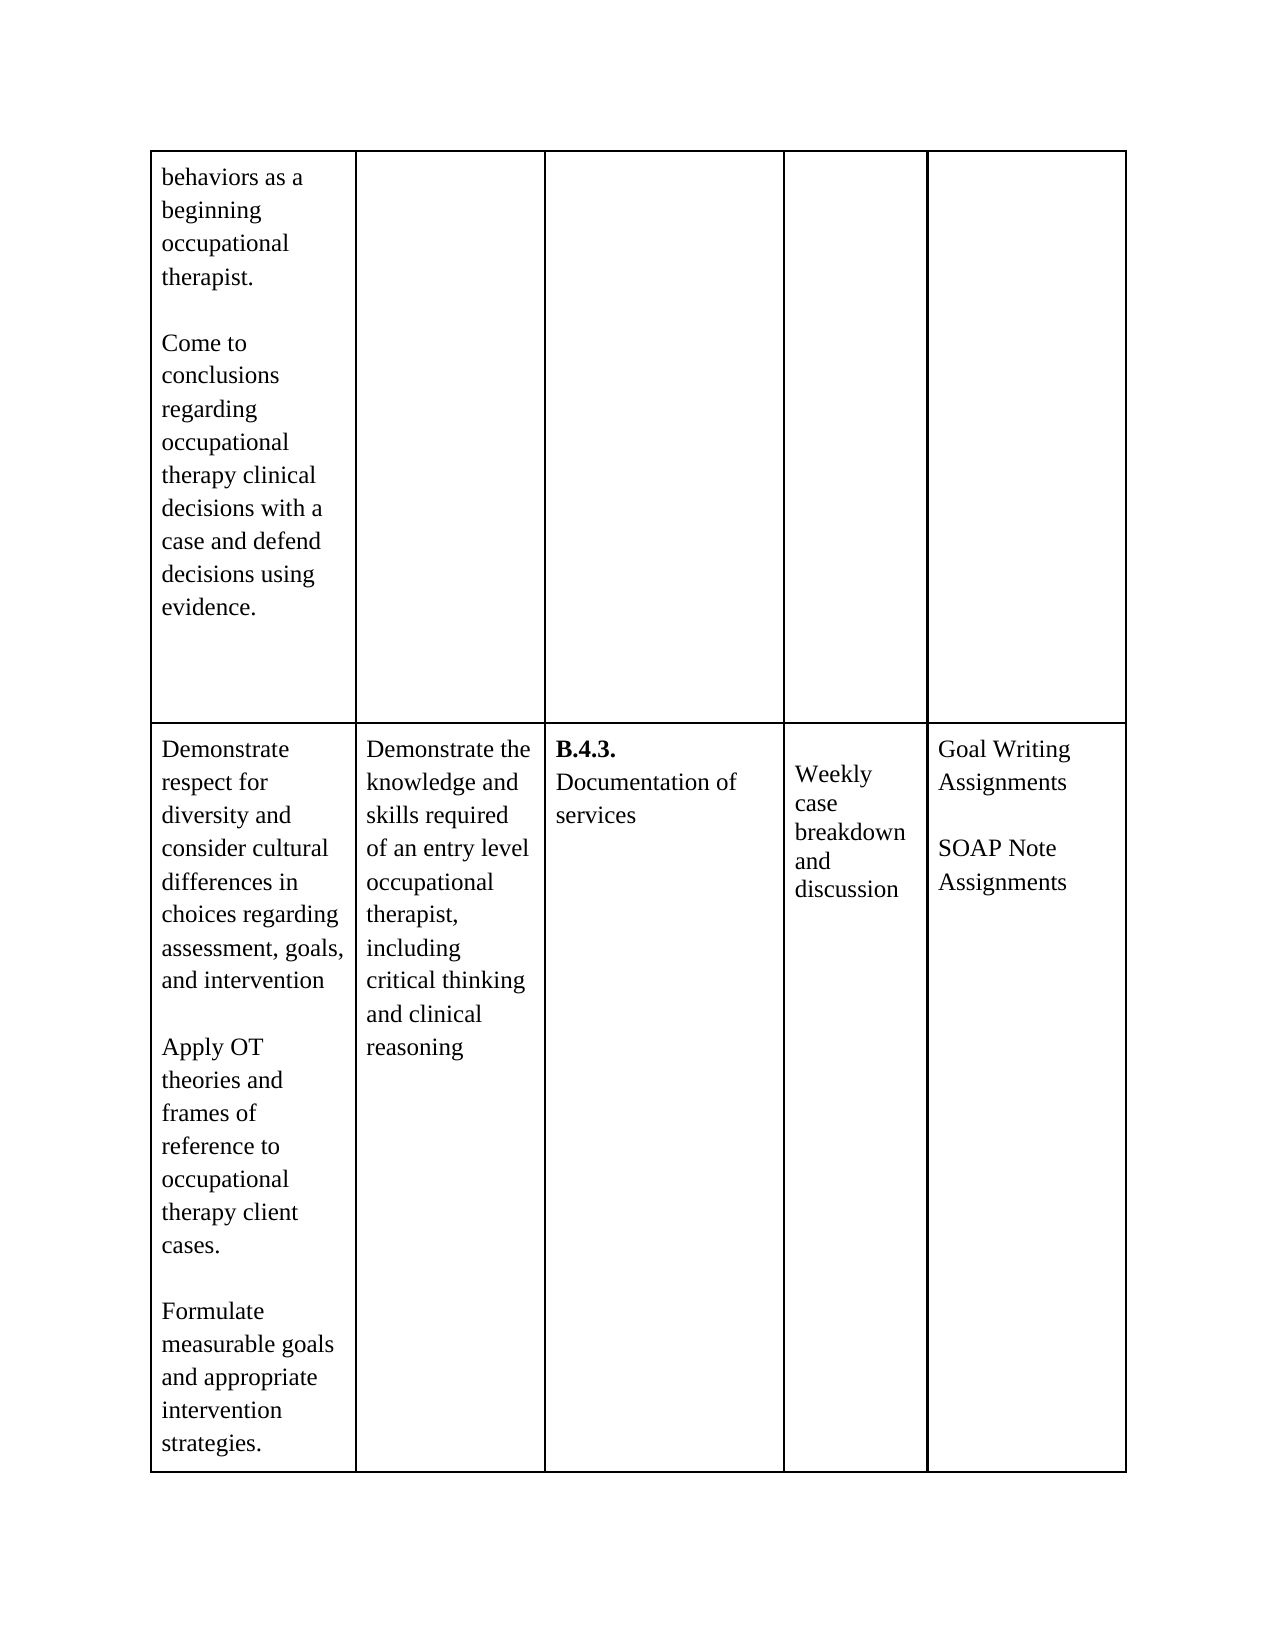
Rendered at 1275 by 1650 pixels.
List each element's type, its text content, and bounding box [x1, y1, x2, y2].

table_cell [785, 724, 926, 1471]
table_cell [152, 152, 355, 722]
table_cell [357, 152, 544, 722]
table_cell Goal Writing Assignments SOAP Note Assignments [929, 724, 1125, 1471]
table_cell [929, 152, 1125, 722]
table_cell B.4.3. Documentation of services [546, 724, 783, 1471]
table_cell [546, 152, 783, 722]
table_cell Demonstrate the knowledge and skills required of an entry level occupational therapist, including critical thinking and clinical reasoning [357, 724, 544, 1471]
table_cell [785, 152, 926, 722]
table_cell Demonstrate respect for diversity and consider cultural differences in choices regarding assessment, goals, and intervention Apply OT theories and frames of reference to occupational therapy client cases. Formulate measurable goals and appropriate intervention strategies. [152, 724, 355, 1471]
